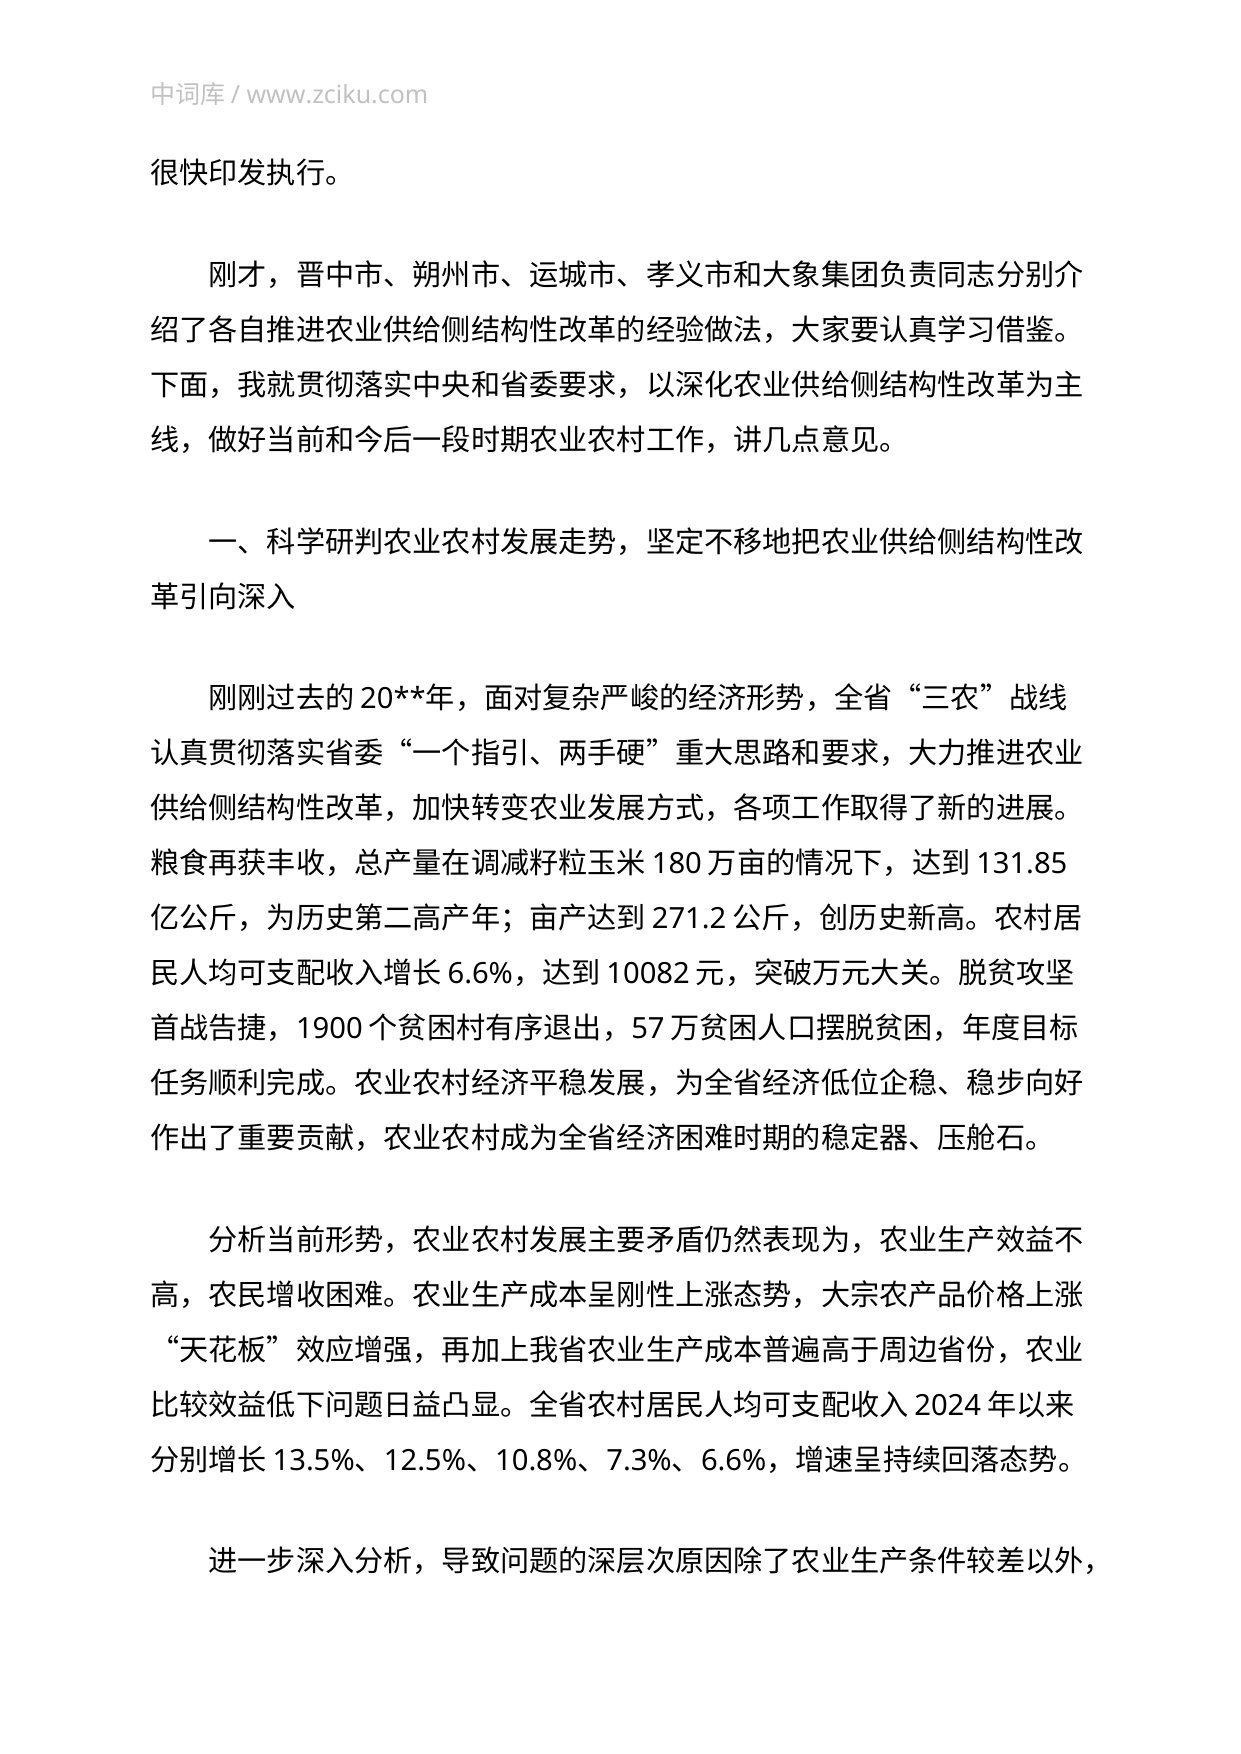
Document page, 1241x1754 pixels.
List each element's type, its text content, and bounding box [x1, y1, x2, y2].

text 刚才，晋中市、朔州市、运城市、孝义市和大象集团负责同志分别介绍了各自推进农业供给侧结构性改革的经验做法，大家要认真学习借鉴。下面，我就贯彻落实中央和省委要求，以深化农业供给侧结构性改革为主线，做好当前和今后一段时期农业农村工作，讲几点意见。 [150, 252, 1090, 459]
text 分析当前形势，农业农村发展主要矛盾仍然表现为，农业生产效益不高，农民增收困难。农业生产成本呈刚性上涨态势，大宗农产品价格上涨“天花板”效应增强，再加上我省农业生产成本普遍高于周边省份，农业比较效益低下问题日益凸显。全省农村居民人均可支配收入2024年以来分别增长13.5%、12.5%、10.8%、7.3%、6.6%，增速呈持续回落态势。 [150, 1216, 1090, 1478]
text 刚刚过去的20**年，面对复杂严峻的经济形势，全省“三农”战线认真贯彻落实省委“一个指引、两手硬”重大思路和要求，大力推进农业供给侧结构性改革，加快转变农业发展方式，各项工作取得了新的进展。粮食再获丰收，总产量在调减籽粒玉米180万亩的情况下，达到131.85亿公斤，为历史第二高产年；亩产达到271.2公斤，创历史新高。农村居民人均可支配收入增长6.6%，达到10082元，突破万元大关。脱贫攻坚首战告捷，1900个贫困村有序退出，57万贫困人口摆脱贫困，年度目标任务顺利完成。农业农村经济平稳发展，为全省经济低位企稳、稳步向好作出了重要贡献，农业农村成为全省经济困难时期的稳定器、压舱石。 [150, 675, 1090, 1157]
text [150, 1538, 1090, 1580]
text 一、科学研判农业农村发展走势，坚定不移地把农业供给侧结构性改革引向深入 [150, 518, 1090, 615]
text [150, 150, 1090, 192]
